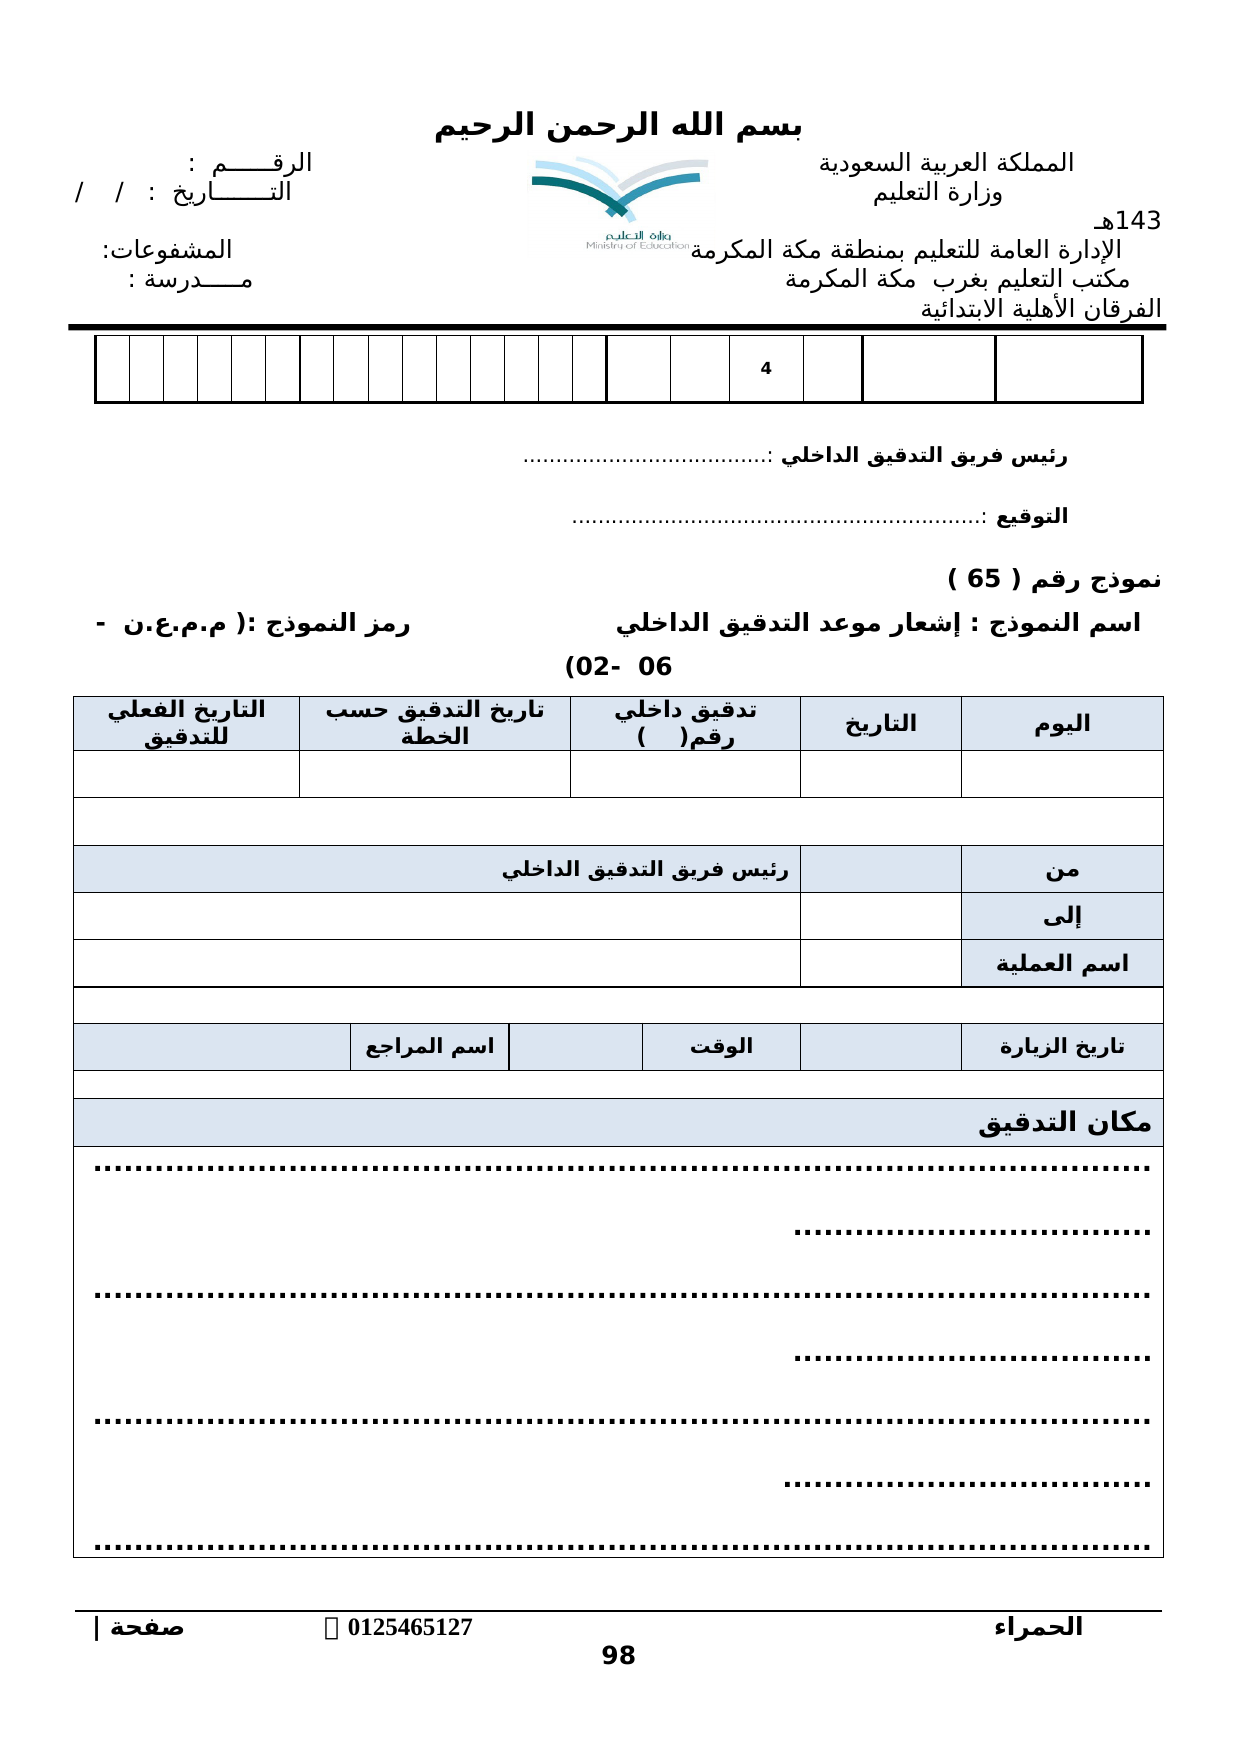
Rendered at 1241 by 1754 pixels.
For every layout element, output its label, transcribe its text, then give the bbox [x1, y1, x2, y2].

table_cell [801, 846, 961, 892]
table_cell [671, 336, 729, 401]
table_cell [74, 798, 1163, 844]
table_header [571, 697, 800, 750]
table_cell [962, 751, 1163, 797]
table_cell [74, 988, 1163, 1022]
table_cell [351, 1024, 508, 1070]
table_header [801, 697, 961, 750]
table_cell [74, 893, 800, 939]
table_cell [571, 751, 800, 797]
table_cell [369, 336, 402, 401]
text نموذج رقم ( 65 ) [75, 564, 1162, 593]
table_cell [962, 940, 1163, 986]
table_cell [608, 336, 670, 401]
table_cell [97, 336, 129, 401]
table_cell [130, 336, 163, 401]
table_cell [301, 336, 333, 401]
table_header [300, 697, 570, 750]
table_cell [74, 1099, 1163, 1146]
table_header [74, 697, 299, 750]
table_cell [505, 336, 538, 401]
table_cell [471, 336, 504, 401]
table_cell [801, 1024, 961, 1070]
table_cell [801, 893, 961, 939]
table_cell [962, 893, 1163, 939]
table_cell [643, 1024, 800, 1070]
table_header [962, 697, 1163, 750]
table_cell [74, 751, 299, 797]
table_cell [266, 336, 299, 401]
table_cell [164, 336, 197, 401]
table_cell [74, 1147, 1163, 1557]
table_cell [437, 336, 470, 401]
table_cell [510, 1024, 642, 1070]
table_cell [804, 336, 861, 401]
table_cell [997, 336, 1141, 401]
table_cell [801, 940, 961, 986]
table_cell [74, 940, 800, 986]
text اسم النموذج : إشعار موعد التدقيق الداخلي رمز النموذج :( م.م.ع.ن - 06 -02) [75, 608, 1162, 681]
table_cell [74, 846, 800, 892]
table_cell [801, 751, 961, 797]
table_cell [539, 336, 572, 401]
picture [527, 150, 716, 258]
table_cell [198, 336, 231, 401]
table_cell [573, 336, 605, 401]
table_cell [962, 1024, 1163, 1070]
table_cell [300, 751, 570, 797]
text التوقيع :.............................................................. [75, 504, 1068, 528]
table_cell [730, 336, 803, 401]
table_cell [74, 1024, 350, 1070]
text رئيس فريق التدقيق الداخلي :..................................... [75, 443, 1068, 467]
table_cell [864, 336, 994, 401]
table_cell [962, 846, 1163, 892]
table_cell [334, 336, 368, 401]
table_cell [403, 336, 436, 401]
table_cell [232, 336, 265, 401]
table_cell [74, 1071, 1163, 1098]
